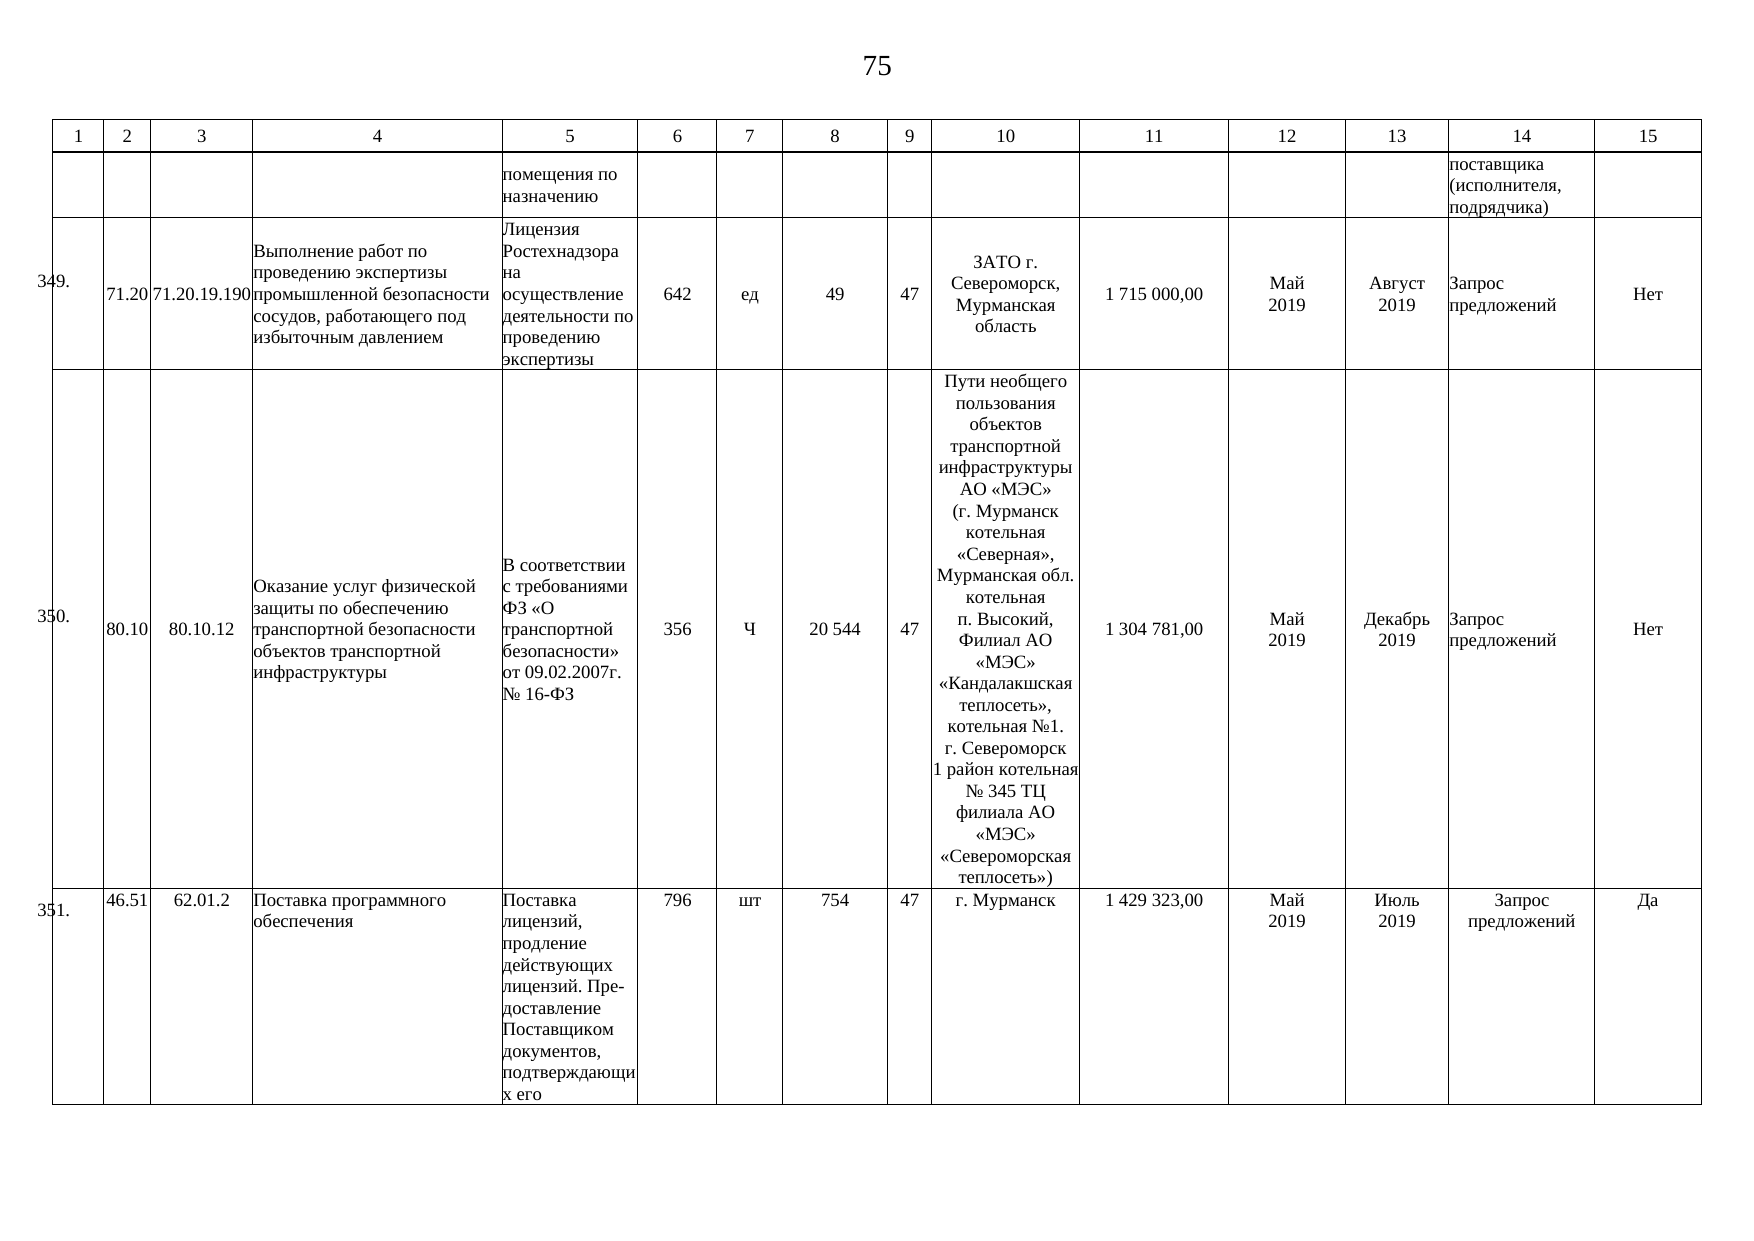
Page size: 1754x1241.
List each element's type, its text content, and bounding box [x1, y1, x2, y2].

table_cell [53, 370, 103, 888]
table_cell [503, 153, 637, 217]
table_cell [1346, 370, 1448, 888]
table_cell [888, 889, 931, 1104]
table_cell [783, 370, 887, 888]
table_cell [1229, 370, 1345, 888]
table_header 2 [104, 120, 150, 151]
table_header 6 [638, 120, 716, 151]
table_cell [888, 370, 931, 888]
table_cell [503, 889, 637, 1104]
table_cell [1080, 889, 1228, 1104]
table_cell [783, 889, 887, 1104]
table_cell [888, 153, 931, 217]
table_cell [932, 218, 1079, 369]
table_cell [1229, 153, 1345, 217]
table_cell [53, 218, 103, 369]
table_header 12 [1229, 120, 1345, 151]
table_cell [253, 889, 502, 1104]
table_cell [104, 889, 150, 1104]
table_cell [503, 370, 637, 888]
table_header 1 [53, 120, 103, 151]
table_header 15 [1595, 120, 1701, 151]
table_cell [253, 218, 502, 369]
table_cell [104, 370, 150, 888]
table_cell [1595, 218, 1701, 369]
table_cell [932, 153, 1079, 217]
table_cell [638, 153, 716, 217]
table_header 7 [717, 120, 782, 151]
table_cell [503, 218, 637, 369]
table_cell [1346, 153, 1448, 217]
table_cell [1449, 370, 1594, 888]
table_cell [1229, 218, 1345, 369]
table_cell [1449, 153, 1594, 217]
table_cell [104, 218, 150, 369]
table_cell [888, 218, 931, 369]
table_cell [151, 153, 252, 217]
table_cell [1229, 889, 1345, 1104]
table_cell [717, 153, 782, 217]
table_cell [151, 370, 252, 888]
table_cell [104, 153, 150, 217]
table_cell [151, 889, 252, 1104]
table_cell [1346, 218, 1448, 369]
table_header 5 [503, 120, 637, 151]
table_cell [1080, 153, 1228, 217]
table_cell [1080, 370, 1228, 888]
table_header 13 [1346, 120, 1448, 151]
table_header 9 [888, 120, 931, 151]
table_header 3 [151, 120, 252, 151]
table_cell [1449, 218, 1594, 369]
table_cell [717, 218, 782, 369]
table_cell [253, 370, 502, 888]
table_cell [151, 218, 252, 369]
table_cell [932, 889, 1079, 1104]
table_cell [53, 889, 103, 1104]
table_header 4 [253, 120, 502, 151]
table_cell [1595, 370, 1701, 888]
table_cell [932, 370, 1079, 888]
table_header 10 [932, 120, 1079, 151]
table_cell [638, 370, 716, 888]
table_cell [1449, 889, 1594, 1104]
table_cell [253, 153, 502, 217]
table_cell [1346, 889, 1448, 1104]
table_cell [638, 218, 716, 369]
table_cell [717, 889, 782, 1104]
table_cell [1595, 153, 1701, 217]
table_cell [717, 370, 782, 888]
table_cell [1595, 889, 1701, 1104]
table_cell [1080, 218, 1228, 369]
table_header 14 [1449, 120, 1594, 151]
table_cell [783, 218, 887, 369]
table_header 11 [1080, 120, 1228, 151]
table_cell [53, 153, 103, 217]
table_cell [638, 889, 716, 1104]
table_header 8 [783, 120, 887, 151]
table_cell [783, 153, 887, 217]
